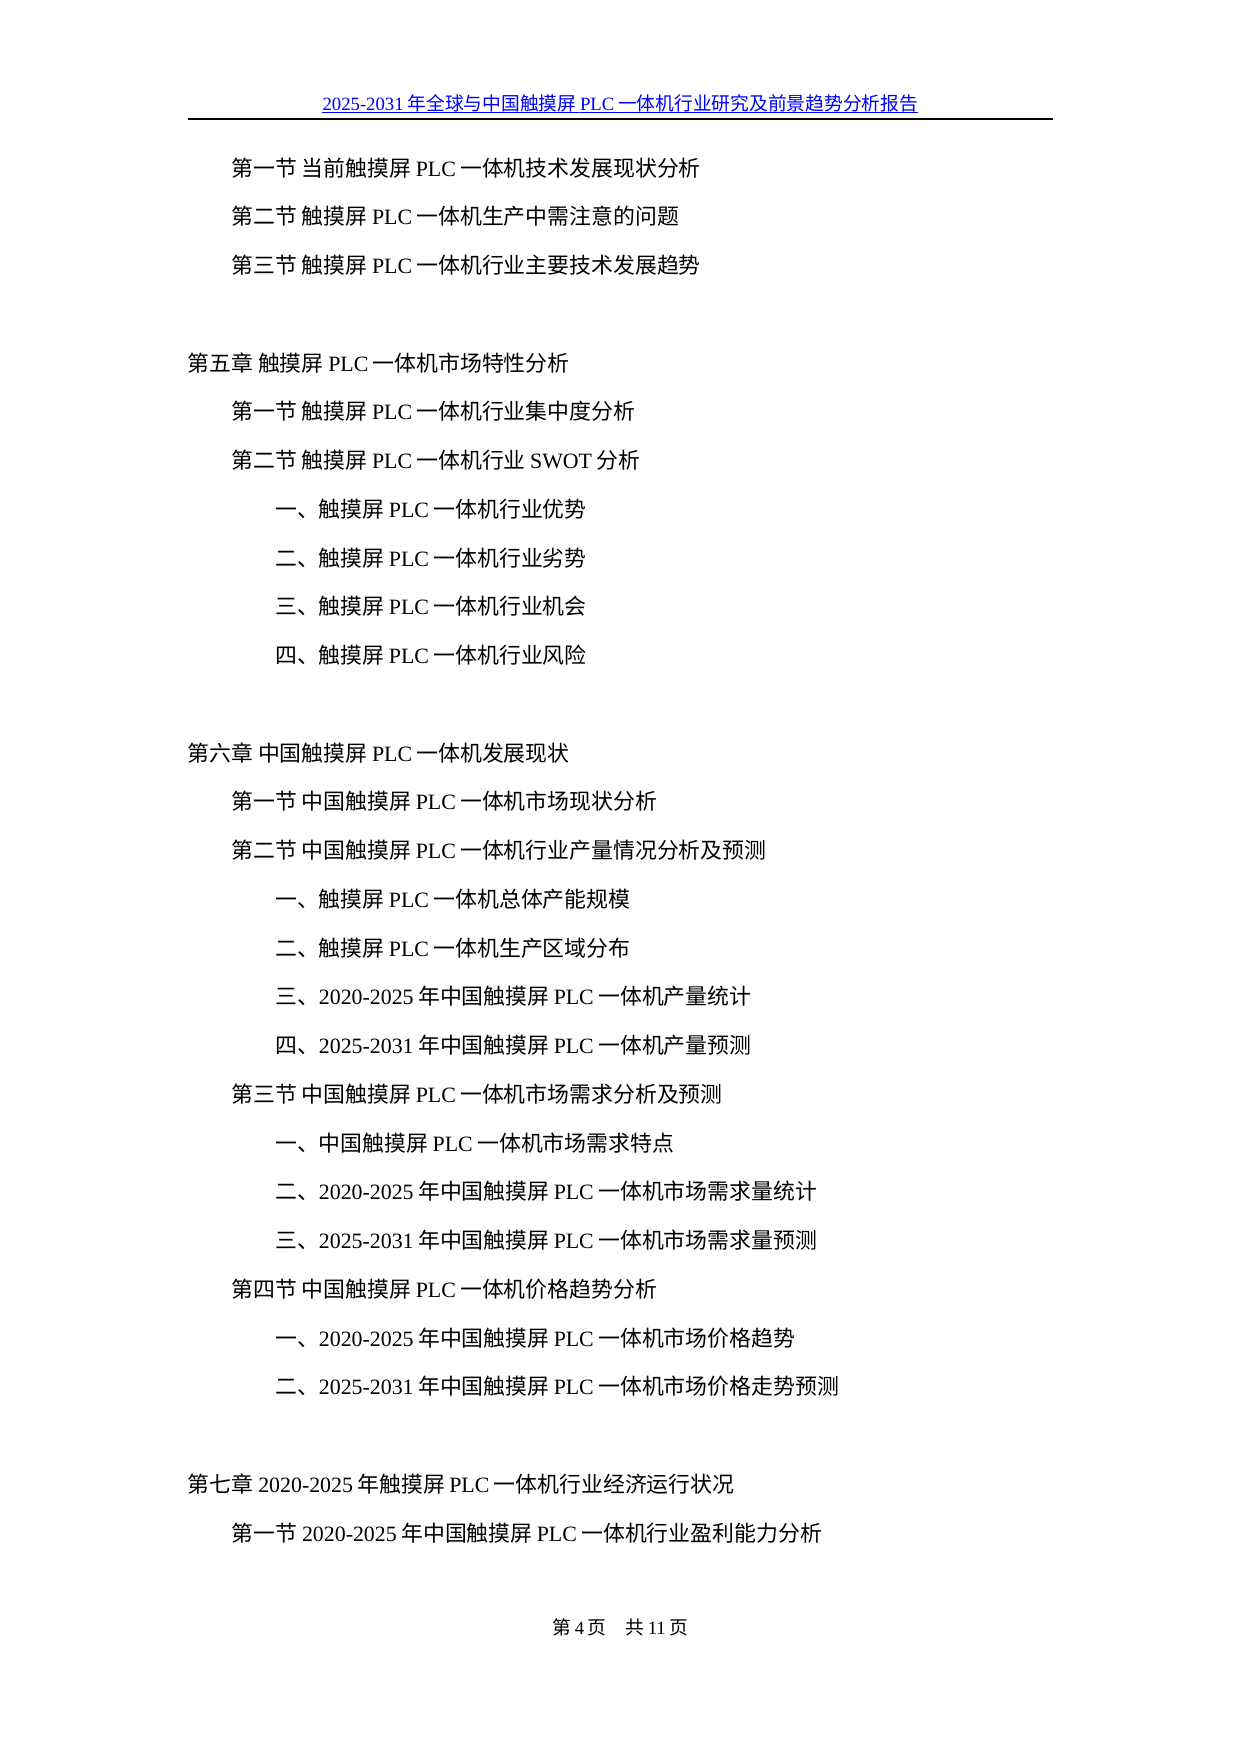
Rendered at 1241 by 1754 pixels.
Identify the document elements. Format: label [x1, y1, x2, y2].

text [187, 150, 1053, 1548]
